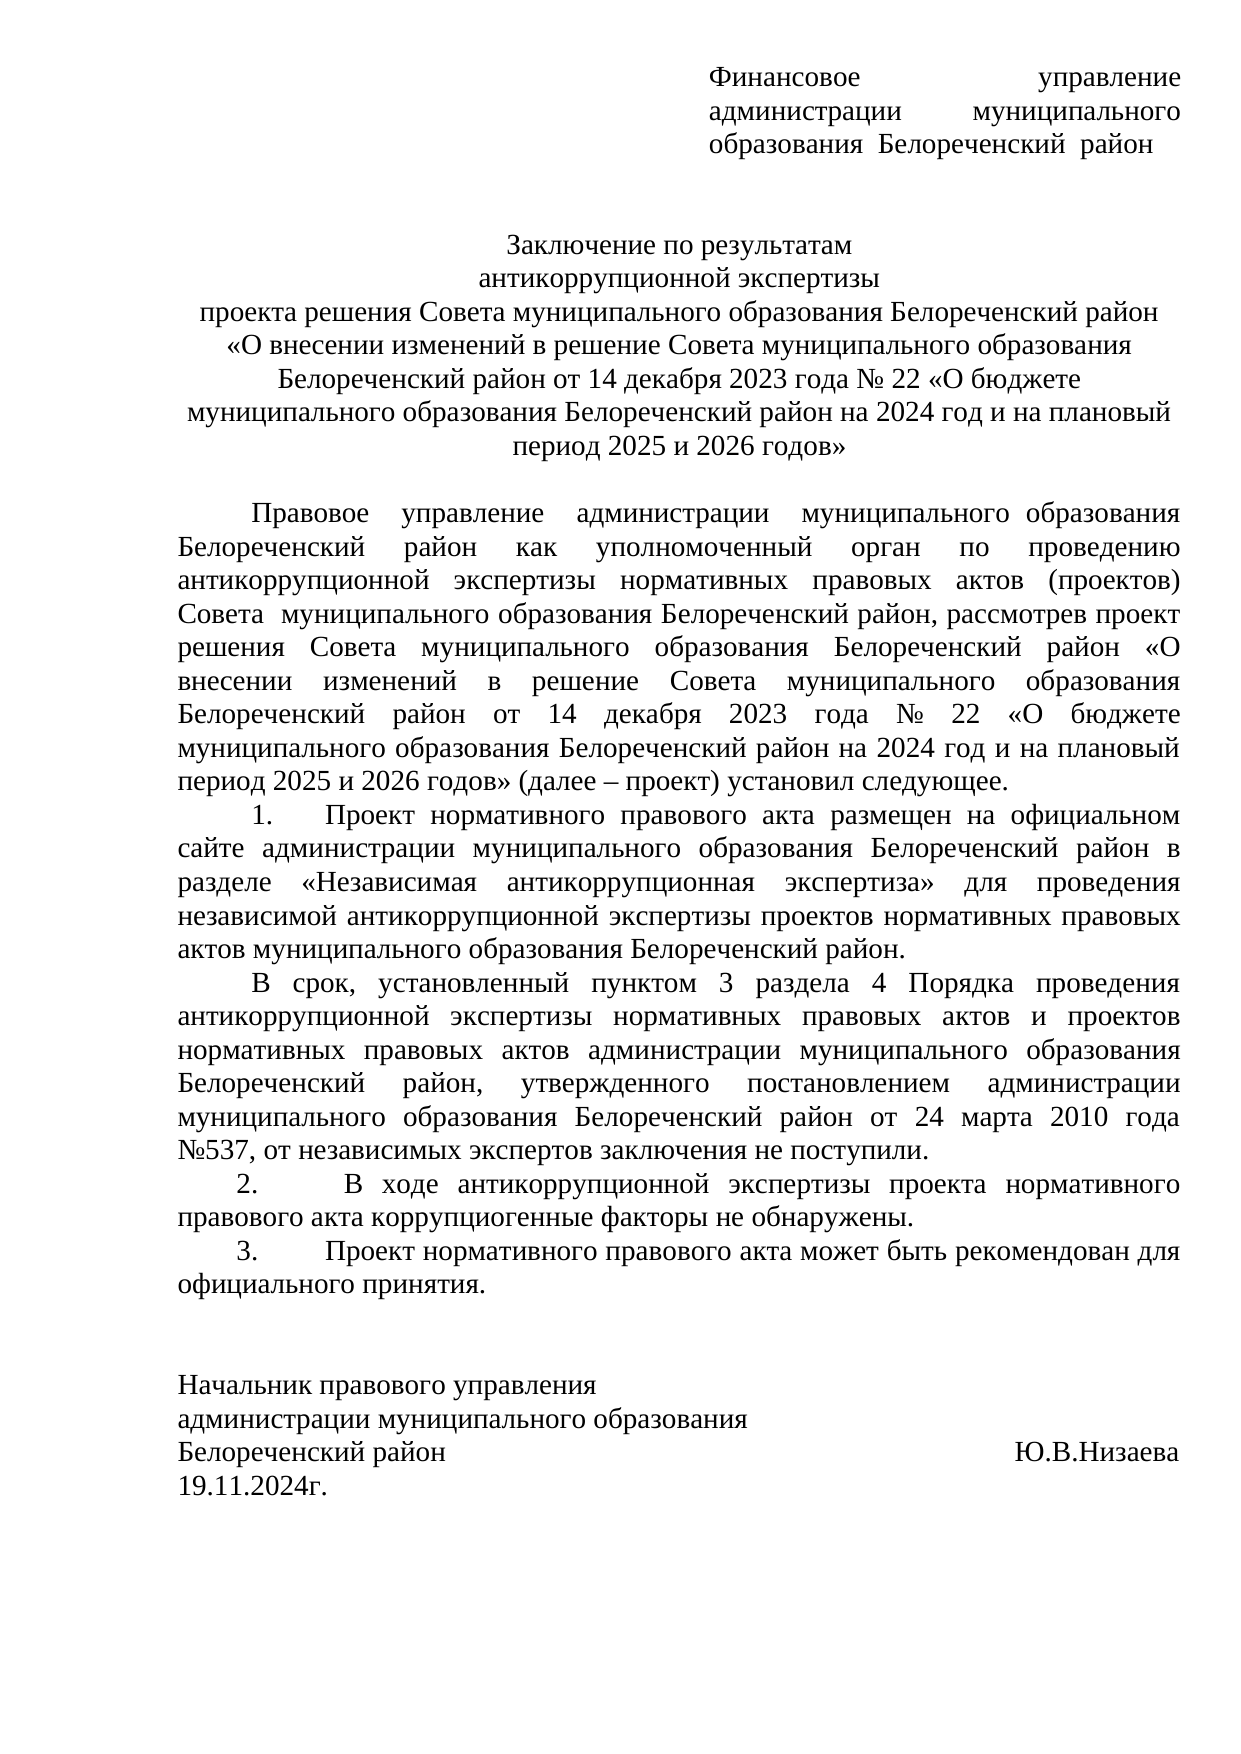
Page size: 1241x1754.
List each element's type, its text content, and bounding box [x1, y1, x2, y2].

text «О внесении изменений в решение Совета муниципального образования Белореченский район от 14 декабря 2023 года № 22 «О бюджете муниципального образования Белореченский район на 2024 год и на плановый период 2025 и 2026 годов» [177, 327, 1181, 462]
text 1. Проект нормативного правового акта размещен на официальном сайте администрации муниципального образования Белореченский район в разделе «Независимая антикоррупционная экспертиза» для проведения независимой антикоррупционной экспертизы проектов нормативных правовых актов муниципального образования Белореченский район. [177, 797, 1181, 965]
text антикоррупционной экспертизы [177, 260, 1181, 294]
text 2. В ходе антикоррупционной экспертизы проекта нормативного правового акта коррупциогенные факторы не обнаружены. [177, 1166, 1181, 1233]
text администрации муниципального образования [177, 1401, 1181, 1434]
text Белореченский район Ю.В.Низаева [177, 1434, 1181, 1468]
text В срок, установленный пунктом 3 раздела 4 Порядка проведения антикоррупционной экспертизы нормативных правовых актов и проектов нормативных правовых актов администрации муниципального образования Белореченский район, утвержденного постановлением администрации муниципального образования Белореченский район от 24 марта 2010 года №537, от независимых экспертов заключения не поступили. [177, 965, 1181, 1166]
text Правовое управление администрации муниципального образования Белореченский район как уполномоченный орган по проведению антикоррупционной экспертизы нормативных правовых актов (проектов) Совета муниципального образования Белореченский район, рассмотрев проект решения Совета муниципального образования Белореченский район «О внесении изменений в решение Совета муниципального образования Белореченский район от 14 декабря 2023 года № 22 «О бюджете муниципального образования Белореченский район на 2024 год и на плановый период 2025 и 2026 годов» (далее – проект) установил следующее. [177, 495, 1181, 797]
text Заключение по результатам [177, 227, 1181, 260]
text 3. Проект нормативного правового акта может быть рекомендован для официального принятия. [177, 1233, 1181, 1300]
text проекта решения Совета муниципального образования Белореченский район [177, 294, 1181, 327]
text 19.11.2024г. [177, 1468, 1181, 1501]
text Начальник правового управления [177, 1367, 1181, 1401]
text Финансовое управление администрации муниципального образования Белореченский район [709, 59, 1181, 160]
